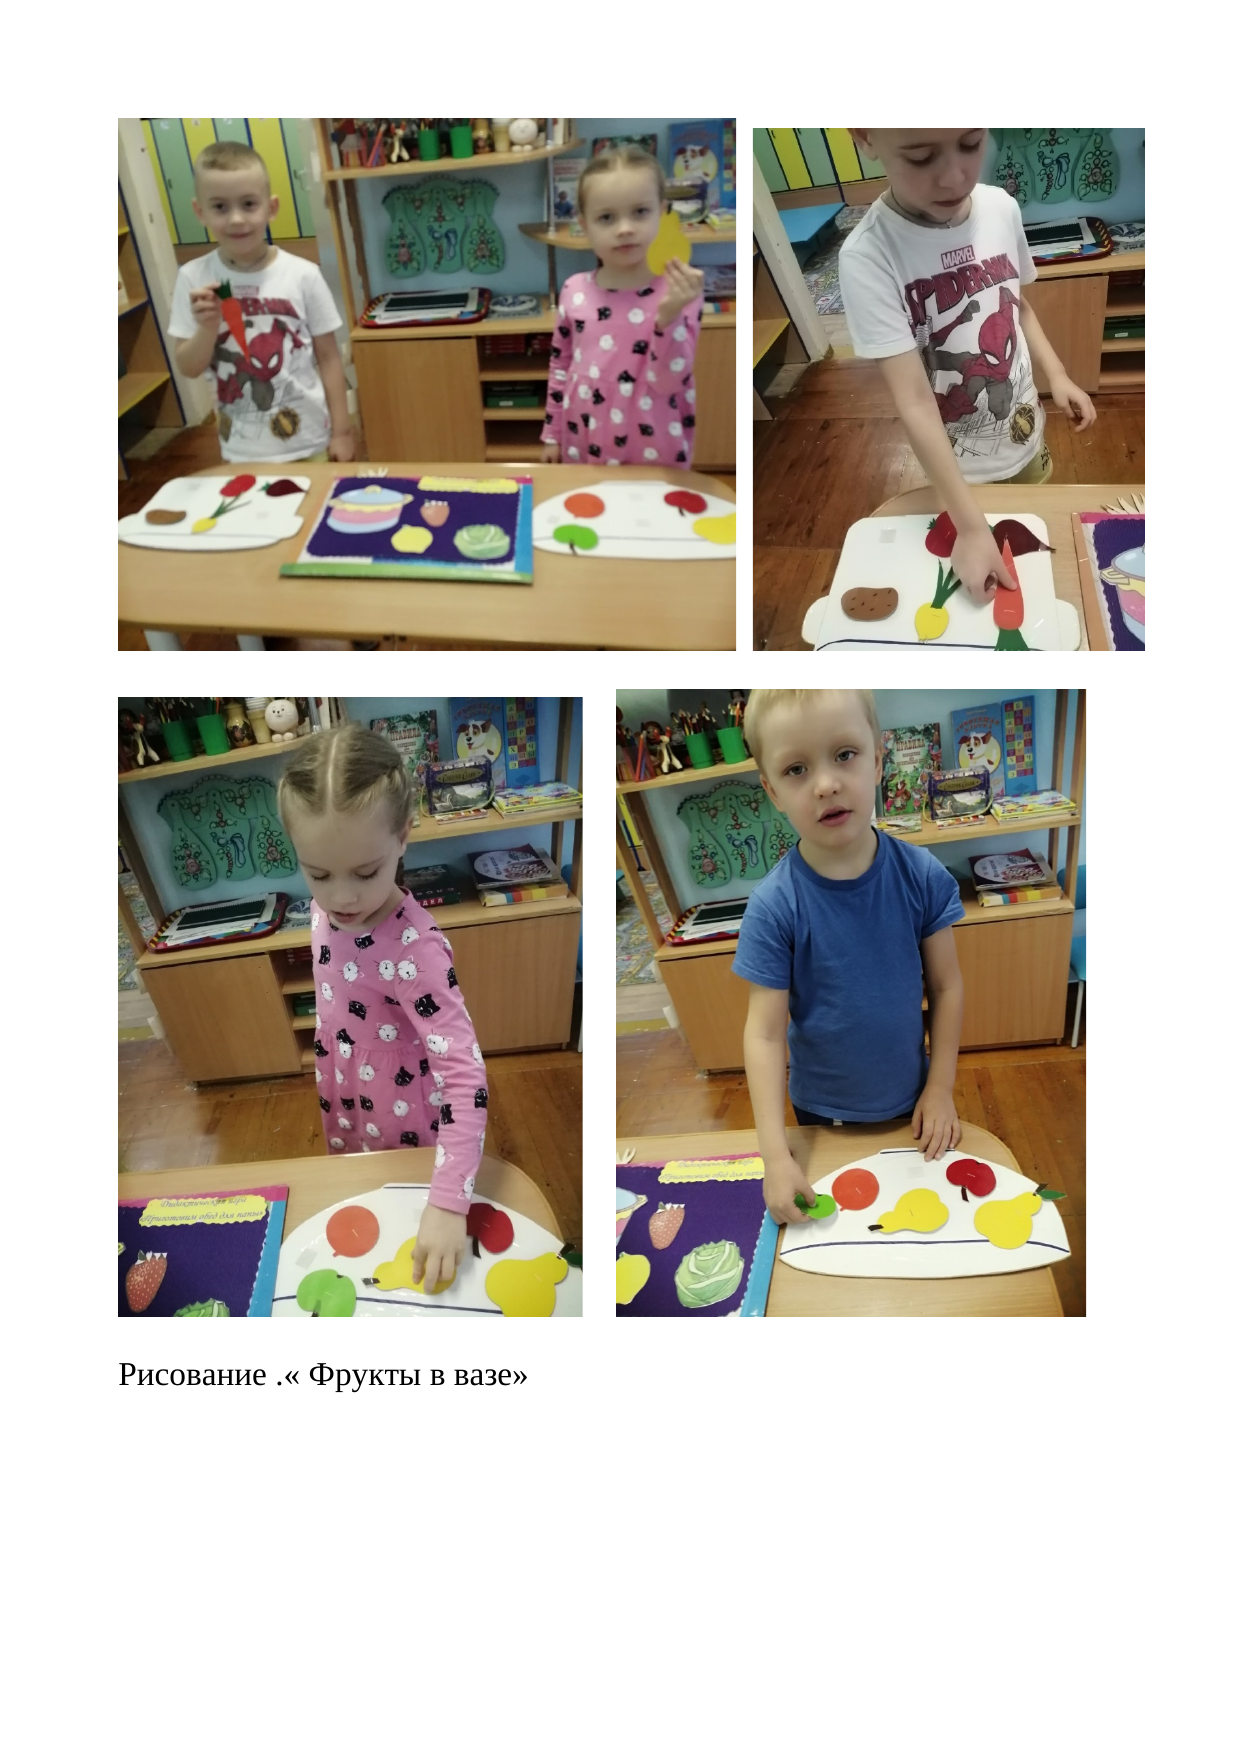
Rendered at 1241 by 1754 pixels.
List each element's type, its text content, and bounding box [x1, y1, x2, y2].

text Рисование .« Фрукты в вазе» [118, 1354, 1152, 1393]
picture [118, 118, 737, 651]
picture [752, 128, 1145, 651]
picture [118, 697, 583, 1317]
picture [616, 689, 1087, 1317]
